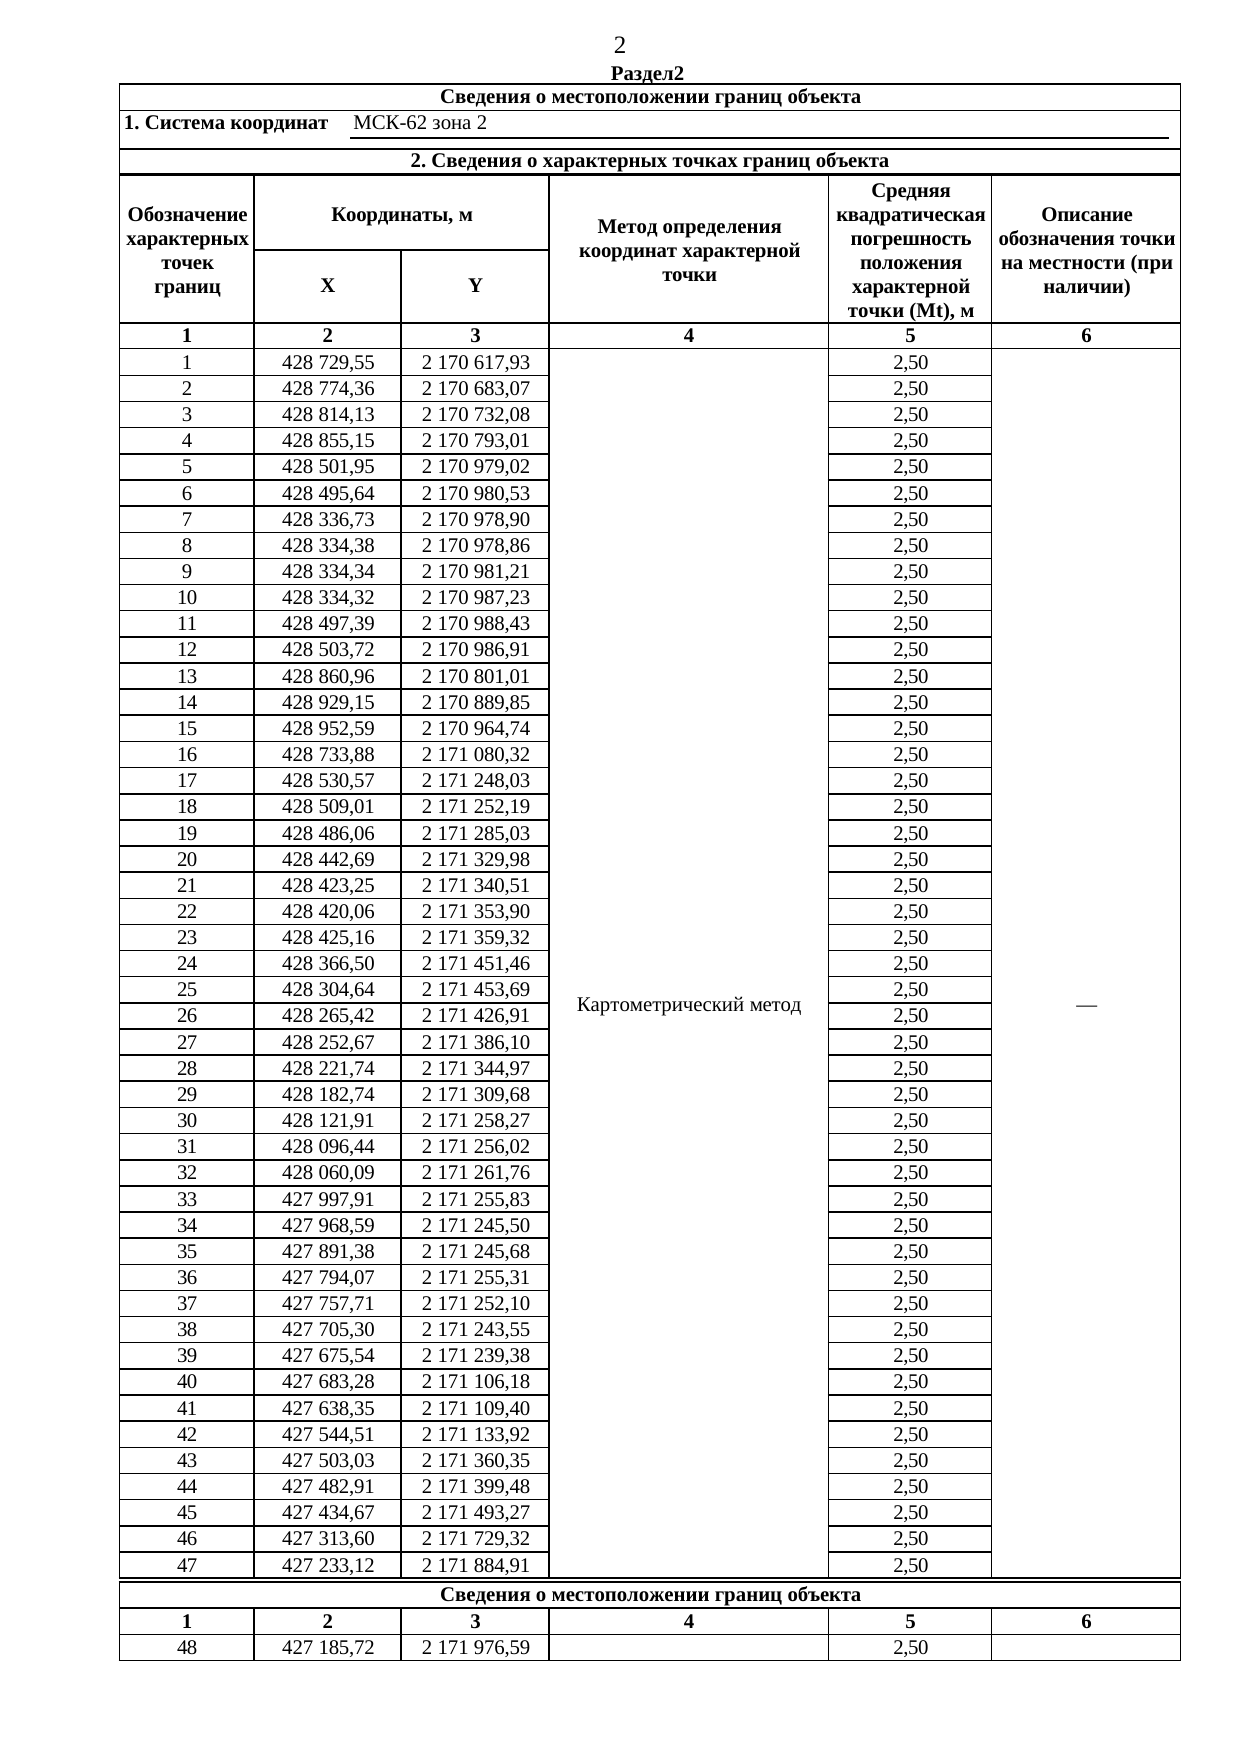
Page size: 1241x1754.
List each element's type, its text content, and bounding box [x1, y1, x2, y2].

table_cell 2,50 [829, 376, 991, 401]
table_cell 2 [255, 1609, 400, 1633]
table_cell 1 [120, 1609, 253, 1633]
table_cell Координаты, м [255, 176, 548, 249]
table_cell 2 170 964,74 [402, 716, 548, 741]
table_cell 2,50 [829, 1108, 991, 1133]
table_cell 2,50 [829, 925, 991, 950]
table_cell 18 [120, 795, 253, 819]
table_cell 428 334,32 [255, 585, 400, 610]
table_cell 2 170 801,01 [402, 664, 548, 688]
table_cell 2 171 245,68 [402, 1239, 548, 1263]
table_cell 5 [829, 324, 991, 348]
table_cell — [992, 349, 1180, 1577]
table_cell 428 442,69 [255, 847, 400, 871]
table_cell 428 334,34 [255, 559, 400, 584]
table_cell 4 [550, 1609, 828, 1633]
table_cell 2,50 [829, 1187, 991, 1211]
table_cell 2 170 986,91 [402, 638, 548, 662]
table_cell 17 [120, 768, 253, 793]
table_cell 11 [120, 611, 253, 636]
table_cell 30 [120, 1108, 253, 1133]
table_cell 2,50 [829, 481, 991, 505]
table_cell 2 170 979,02 [402, 455, 548, 479]
table_cell 2 171 359,32 [402, 925, 548, 950]
table_cell 2 170 732,08 [402, 402, 548, 427]
table_cell 428 729,55 [255, 349, 400, 374]
table_cell 2 171 252,10 [402, 1291, 548, 1316]
table_cell 2 171 386,10 [402, 1030, 548, 1054]
table_cell 428 265,42 [255, 1004, 400, 1028]
table_cell 428 503,72 [255, 638, 400, 662]
table_cell 2,50 [829, 349, 991, 374]
table_cell 2,50 [829, 1422, 991, 1446]
table_cell 428 096,44 [255, 1134, 400, 1159]
table_cell 19 [120, 821, 253, 845]
table_cell 428 814,13 [255, 402, 400, 427]
table_cell 2 170 793,01 [402, 428, 548, 453]
table_cell 2 170 987,23 [402, 585, 548, 610]
table_cell 6 [992, 1609, 1180, 1633]
table_cell 427 757,71 [255, 1291, 400, 1316]
table_cell 2 171 884,91 [402, 1553, 548, 1577]
table_cell Описание обозначения точки на местности (при наличии) [992, 176, 1180, 322]
table_cell 47 [120, 1553, 253, 1577]
table_cell 2,50 [829, 977, 991, 1002]
table_cell 6 [992, 324, 1180, 348]
table_cell 40 [120, 1370, 253, 1394]
table_cell 2,50 [829, 1500, 991, 1525]
table_cell 2,50 [829, 507, 991, 531]
table_cell 33 [120, 1187, 253, 1211]
table_cell 2,50 [829, 1082, 991, 1107]
table_cell 427 313,60 [255, 1527, 400, 1551]
table_cell 427 482,91 [255, 1474, 400, 1499]
table_cell — [992, 1635, 1180, 1659]
table_cell 48 [120, 1635, 253, 1659]
table_cell 2,50 [829, 873, 991, 897]
table_cell 2 171 329,98 [402, 847, 548, 871]
table_cell 2,50 [829, 951, 991, 976]
table_cell 2 170 980,53 [402, 481, 548, 505]
table_cell 15 [120, 716, 253, 741]
table_cell 2 171 309,68 [402, 1082, 548, 1107]
table_cell 2 [255, 324, 400, 348]
table_cell 10 [120, 585, 253, 610]
table_cell 427 503,03 [255, 1448, 400, 1473]
table_cell 1 [120, 349, 253, 374]
table_cell 428 486,06 [255, 821, 400, 845]
table_cell 2,50 [829, 1265, 991, 1289]
table_cell 36 [120, 1265, 253, 1289]
table_cell Обозначение характерных точек границ [120, 176, 253, 322]
table_cell 2 170 988,43 [402, 611, 548, 636]
table_cell 2,50 [829, 455, 991, 479]
table_cell 23 [120, 925, 253, 950]
table_cell 2,50 [829, 1239, 991, 1263]
table_cell 2,50 [829, 1448, 991, 1473]
table_cell 2,50 [829, 1291, 991, 1316]
table_cell Y [402, 251, 548, 322]
table_cell 2,50 [829, 795, 991, 819]
table_cell 2,50 [829, 533, 991, 557]
table_cell 2,50 [829, 1396, 991, 1420]
table_cell 2,50 [829, 1553, 991, 1577]
table_cell 2 170 981,21 [402, 559, 548, 584]
table_cell 20 [120, 847, 253, 871]
table_cell 2 170 889,85 [402, 690, 548, 714]
table_cell 2,50 [829, 1213, 991, 1237]
table_cell 2,50 [829, 611, 991, 636]
table_cell 427 185,72 [255, 1635, 400, 1659]
table_cell 427 968,59 [255, 1213, 400, 1237]
table_cell 2 171 080,32 [402, 742, 548, 767]
table_cell 13 [120, 664, 253, 688]
table_cell Картометрический метод [550, 349, 828, 1577]
table_cell 427 794,07 [255, 1265, 400, 1289]
table_cell 25 [120, 977, 253, 1002]
table_cell 428 304,64 [255, 977, 400, 1002]
table_cell 2,50 [829, 742, 991, 767]
table_cell 7 [120, 507, 253, 531]
table_cell 427 997,91 [255, 1187, 400, 1211]
table_cell 2,50 [829, 1474, 991, 1499]
table_cell 2,50 [829, 638, 991, 662]
table_cell 2 171 248,03 [402, 768, 548, 793]
table_cell 28 [120, 1056, 253, 1080]
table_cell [550, 1635, 828, 1659]
table_cell 427 683,28 [255, 1370, 400, 1394]
table_cell 27 [120, 1030, 253, 1054]
table_cell 3 [402, 1609, 548, 1633]
table_cell 2,50 [829, 1527, 991, 1551]
table_cell 39 [120, 1343, 253, 1368]
table_cell 2 171 976,59 [402, 1635, 548, 1659]
table_cell 4 [550, 324, 828, 348]
table_cell 2,50 [829, 847, 991, 871]
table_cell 428 497,39 [255, 611, 400, 636]
table_cell 2 171 285,03 [402, 821, 548, 845]
table_header Сведения о местоположении границ объекта [120, 1583, 1180, 1607]
table_cell 2 171 255,83 [402, 1187, 548, 1211]
table_cell 2,50 [829, 690, 991, 714]
table_cell 2 170 683,07 [402, 376, 548, 401]
table_cell 3 [120, 402, 253, 427]
table_cell 2 171 106,18 [402, 1370, 548, 1394]
table_cell 31 [120, 1134, 253, 1159]
table_cell 22 [120, 899, 253, 923]
table_cell 428 425,16 [255, 925, 400, 950]
table_cell 2 171 399,48 [402, 1474, 548, 1499]
table_cell 2 171 256,02 [402, 1134, 548, 1159]
table_cell 5 [120, 455, 253, 479]
table_cell 2 171 245,50 [402, 1213, 548, 1237]
table_cell 37 [120, 1291, 253, 1316]
table_cell 2 170 617,93 [402, 349, 548, 374]
table_cell Метод определения координат характерной точки [550, 176, 828, 322]
table_cell 2 171 133,92 [402, 1422, 548, 1446]
table_cell 2 171 353,90 [402, 899, 548, 923]
table_cell 427 705,30 [255, 1317, 400, 1342]
table_cell 4 [120, 428, 253, 453]
table_cell 427 544,51 [255, 1422, 400, 1446]
table_cell 2,50 [829, 1030, 991, 1054]
table_header Сведения о местоположении границ объекта [120, 85, 1180, 109]
table_cell 21 [120, 873, 253, 897]
table_cell 428 121,91 [255, 1108, 400, 1133]
table_cell 14 [120, 690, 253, 714]
table_cell 2 171 360,35 [402, 1448, 548, 1473]
table_cell 2,50 [829, 768, 991, 793]
table_cell 2 171 451,46 [402, 951, 548, 976]
table_cell 428 733,88 [255, 742, 400, 767]
table_cell 428 252,67 [255, 1030, 400, 1054]
table_cell 428 366,50 [255, 951, 400, 976]
table_cell 2,50 [829, 899, 991, 923]
table_cell 427 233,12 [255, 1553, 400, 1577]
table_cell 2 171 258,27 [402, 1108, 548, 1133]
table_cell 2 171 453,69 [402, 977, 548, 1002]
table_cell 24 [120, 951, 253, 976]
table_cell 2,50 [829, 1370, 991, 1394]
table_cell 428 336,73 [255, 507, 400, 531]
table_cell 3 [402, 324, 548, 348]
table_cell 2,50 [829, 821, 991, 845]
table_cell 2,50 [829, 559, 991, 584]
table_cell 6 [120, 481, 253, 505]
table_cell 2 170 978,86 [402, 533, 548, 557]
table_cell 428 495,64 [255, 481, 400, 505]
table_cell 428 952,59 [255, 716, 400, 741]
table_cell 42 [120, 1422, 253, 1446]
table_cell 8 [120, 533, 253, 557]
table_cell 427 434,67 [255, 1500, 400, 1525]
table_cell 428 509,01 [255, 795, 400, 819]
table_cell 46 [120, 1527, 253, 1551]
table_cell 428 334,38 [255, 533, 400, 557]
table_cell 428 420,06 [255, 899, 400, 923]
table_cell 26 [120, 1004, 253, 1028]
table_cell 2 170 978,90 [402, 507, 548, 531]
table_cell 2,50 [829, 1161, 991, 1185]
table_cell 43 [120, 1448, 253, 1473]
table_cell X [255, 251, 400, 322]
table_cell 1. Система координат МСК-62 зона 2 [120, 111, 1180, 148]
table_cell 428 860,96 [255, 664, 400, 688]
table_cell 12 [120, 638, 253, 662]
table_cell 2 171 261,76 [402, 1161, 548, 1185]
table_cell 427 675,54 [255, 1343, 400, 1368]
table_cell 2 171 426,91 [402, 1004, 548, 1028]
table_cell 44 [120, 1474, 253, 1499]
table_cell 428 929,15 [255, 690, 400, 714]
table_cell 2,50 [829, 1004, 991, 1028]
table_cell 2 171 239,38 [402, 1343, 548, 1368]
table_cell 2 171 344,97 [402, 1056, 548, 1080]
table_cell 2 171 109,40 [402, 1396, 548, 1420]
table_cell 2 171 729,32 [402, 1527, 548, 1551]
table_cell 2,50 [829, 664, 991, 688]
table_cell 2,50 [829, 1317, 991, 1342]
table_cell 5 [829, 1609, 991, 1633]
table_cell 16 [120, 742, 253, 767]
table_cell 428 501,95 [255, 455, 400, 479]
table_cell 2,50 [829, 402, 991, 427]
table_cell 38 [120, 1317, 253, 1342]
table_cell 427 891,38 [255, 1239, 400, 1263]
table_cell 2 171 252,19 [402, 795, 548, 819]
table_cell 2,50 [829, 1343, 991, 1368]
table_cell 2 171 255,31 [402, 1265, 548, 1289]
table_cell 2,50 [829, 716, 991, 741]
table_cell 428 221,74 [255, 1056, 400, 1080]
table_cell 428 530,57 [255, 768, 400, 793]
table_cell 29 [120, 1082, 253, 1107]
table_cell 428 774,36 [255, 376, 400, 401]
table_cell 34 [120, 1213, 253, 1237]
table_cell 35 [120, 1239, 253, 1263]
table_cell 45 [120, 1500, 253, 1525]
table_cell 428 855,15 [255, 428, 400, 453]
table_cell 9 [120, 559, 253, 584]
table_cell 2,50 [829, 1134, 991, 1159]
table_cell 2 171 493,27 [402, 1500, 548, 1525]
table_cell 2,50 [829, 1635, 991, 1659]
table_cell 2,50 [829, 428, 991, 453]
table_cell 32 [120, 1161, 253, 1185]
table_cell 1 [120, 324, 253, 348]
table_cell 428 423,25 [255, 873, 400, 897]
table_cell Средняя квадратическая погрешность положения характерной точки (Mt), м [829, 176, 991, 322]
table_cell 427 638,35 [255, 1396, 400, 1420]
table_cell 428 060,09 [255, 1161, 400, 1185]
table_cell 41 [120, 1396, 253, 1420]
table_cell 428 182,74 [255, 1082, 400, 1107]
table_cell 2 171 243,55 [402, 1317, 548, 1342]
table_cell 2 [120, 376, 253, 401]
table_cell 2,50 [829, 1056, 991, 1080]
table_cell 2. Сведения о характерных точках границ объекта [120, 150, 1180, 173]
table_cell 2 171 340,51 [402, 873, 548, 897]
table_cell 2,50 [829, 585, 991, 610]
